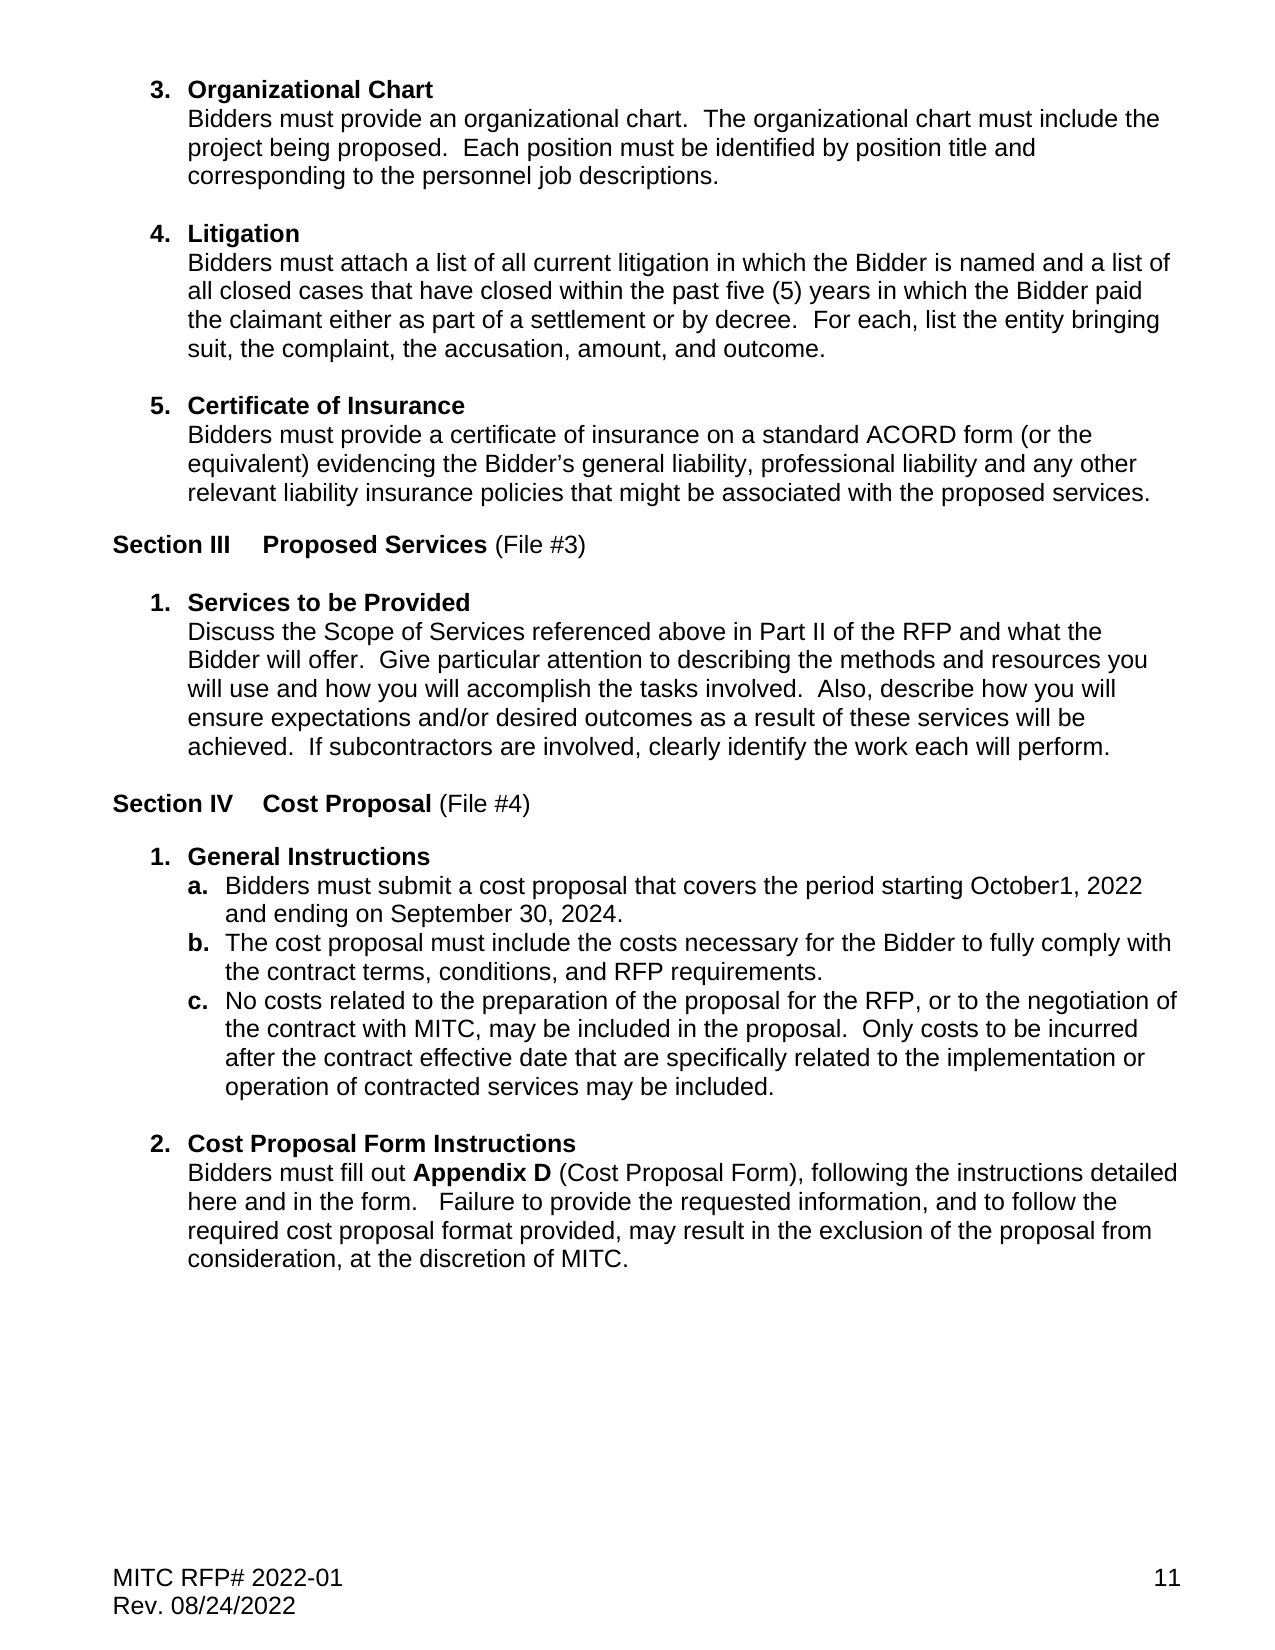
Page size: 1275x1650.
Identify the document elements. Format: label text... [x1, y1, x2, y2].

text Discuss the Scope of Services referenced above in Part II of the RFP and what the Bidder will offer. Give particular attention to describing the methods and resources you will use and how you will accomplish the tasks involved. Also, describe how you will ensure expectations and/or desired outcomes as a result of these services will be achieved. If subcontractors are involved, clearly identify the work each will perform. [187, 617, 1181, 760]
text Bidders must attach a list of all current litigation in which the Bidder is named and a list of all closed cases that have closed within the past five (5) years in which the Bidder paid the claimant either as part of a settlement or by decree. For each, list the entity bringing suit, the complaint, the accusation, amount, and outcome. [187, 247, 1181, 362]
list Cost Proposal Form Instructions [150, 1129, 1181, 1158]
list No costs related to the preparation of the proposal for the RFP, or to the negotiation of the contract with MITC, may be included in the proposal. Only costs to be incurred after the contract effective date that are specifically related to the implementation or operation of contracted services may be included. [187, 986, 1181, 1101]
text Bidders must fill out Appendix D (Cost Proposal Form), following the instructions detailed here and in the form. Failure to provide the requested information, and to follow the required cost proposal format provided, may result in the exclusion of the proposal from consideration, at the discretion of MITC. [187, 1158, 1181, 1273]
list The cost proposal must include the costs necessary for the Bidder to fully comply with the contract terms, conditions, and RFP requirements. [187, 928, 1181, 986]
text Bidders must provide a certificate of insurance on a standard ACORD form (or the equivalent) evidencing the Bidder’s general liability, professional liability and any other relevant liability insurance policies that might be associated with the proposed services. [187, 420, 1181, 506]
text Section IV Cost Proposal (File #4) [112, 789, 1181, 818]
text Section III Proposed Services (File #3) [112, 530, 1181, 559]
text Bidders must provide an organizational chart. The organizational chart must include the project being proposed. Each position must be identified by position title and corresponding to the personnel job descriptions. [187, 104, 1181, 190]
list General Instructions [150, 842, 1181, 871]
list Litigation [150, 219, 1181, 247]
list Bidders must submit a cost proposal that covers the period starting October1, 2022 and ending on September 30, 2024. [187, 871, 1181, 928]
list Certificate of Insurance [150, 391, 1181, 420]
list Services to be Provided [150, 588, 1181, 617]
list Organizational Chart [150, 75, 1181, 104]
